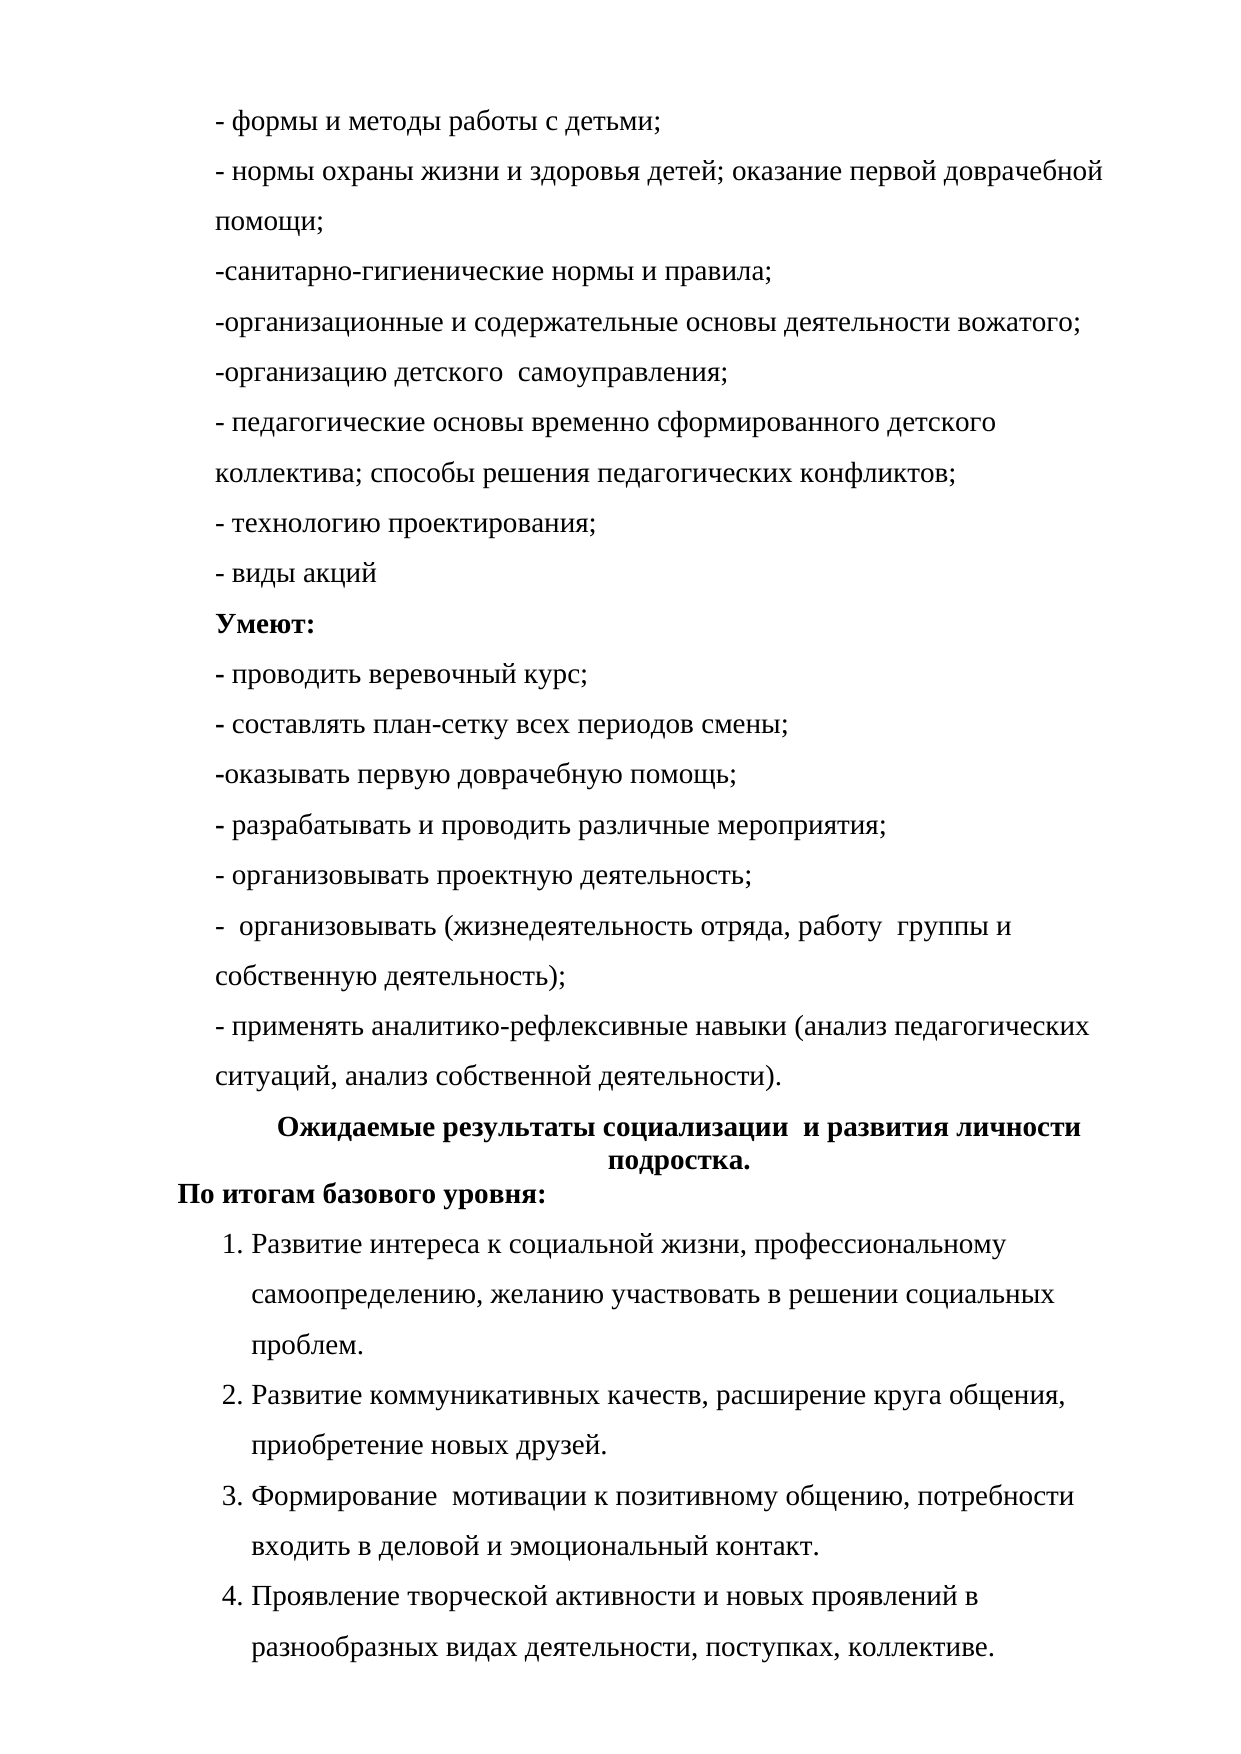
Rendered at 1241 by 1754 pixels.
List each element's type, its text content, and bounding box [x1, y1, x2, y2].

text - проводить веревочный курс; [215, 656, 1122, 689]
list Развитие коммуникативных качеств, расширение круга общения, приобретение новых друзей. [222, 1377, 1122, 1461]
text -оказывать первую доврачебную помощь; [215, 757, 1122, 790]
text -организацию детского самоуправления; [215, 354, 1122, 388]
text По итогам базового уровня: [177, 1176, 1122, 1209]
text Ожидаемые результаты социализации и развития личности подростка. [236, 1109, 1122, 1176]
text - организовывать проектную деятельность; [215, 857, 1122, 891]
text - педагогические основы временно сформированного детского коллектива; способы решения педагогических конфликтов; [215, 404, 1122, 488]
text -санитарно-гигиенические нормы и правила; [215, 253, 1122, 287]
text - виды акций [215, 555, 1122, 589]
list Развитие интереса к социальной жизни, профессиональному самоопределению, желанию участвовать в решении социальных проблем. [222, 1226, 1122, 1360]
text - технологию проектирования; [215, 505, 1122, 539]
text - формы и методы работы с детьми; [215, 103, 1122, 136]
list Проявление творческой активности и новых проявлений в разнообразных видах деятельности, поступках, коллективе. [222, 1578, 1122, 1662]
text - организовывать (жизнедеятельность отряда, работу группы и собственную деятельность); [215, 908, 1122, 991]
text - составлять план-сетку всех периодов смены; [215, 706, 1122, 740]
text - нормы охраны жизни и здоровья детей; оказание первой доврачебной помощи; [215, 153, 1122, 237]
text -организационные и содержательные основы деятельности вожатого; [215, 304, 1122, 337]
list Формирование мотивации к позитивному общению, потребности входить в деловой и эмоциональный контакт. [222, 1478, 1122, 1562]
text Умеют: [215, 606, 1122, 639]
text - разрабатывать и проводить различные мероприятия; [215, 807, 1122, 841]
text - применять аналитико-рефлексивные навыки (анализ педагогических ситуаций, анализ собственной деятельности). [215, 1008, 1122, 1092]
